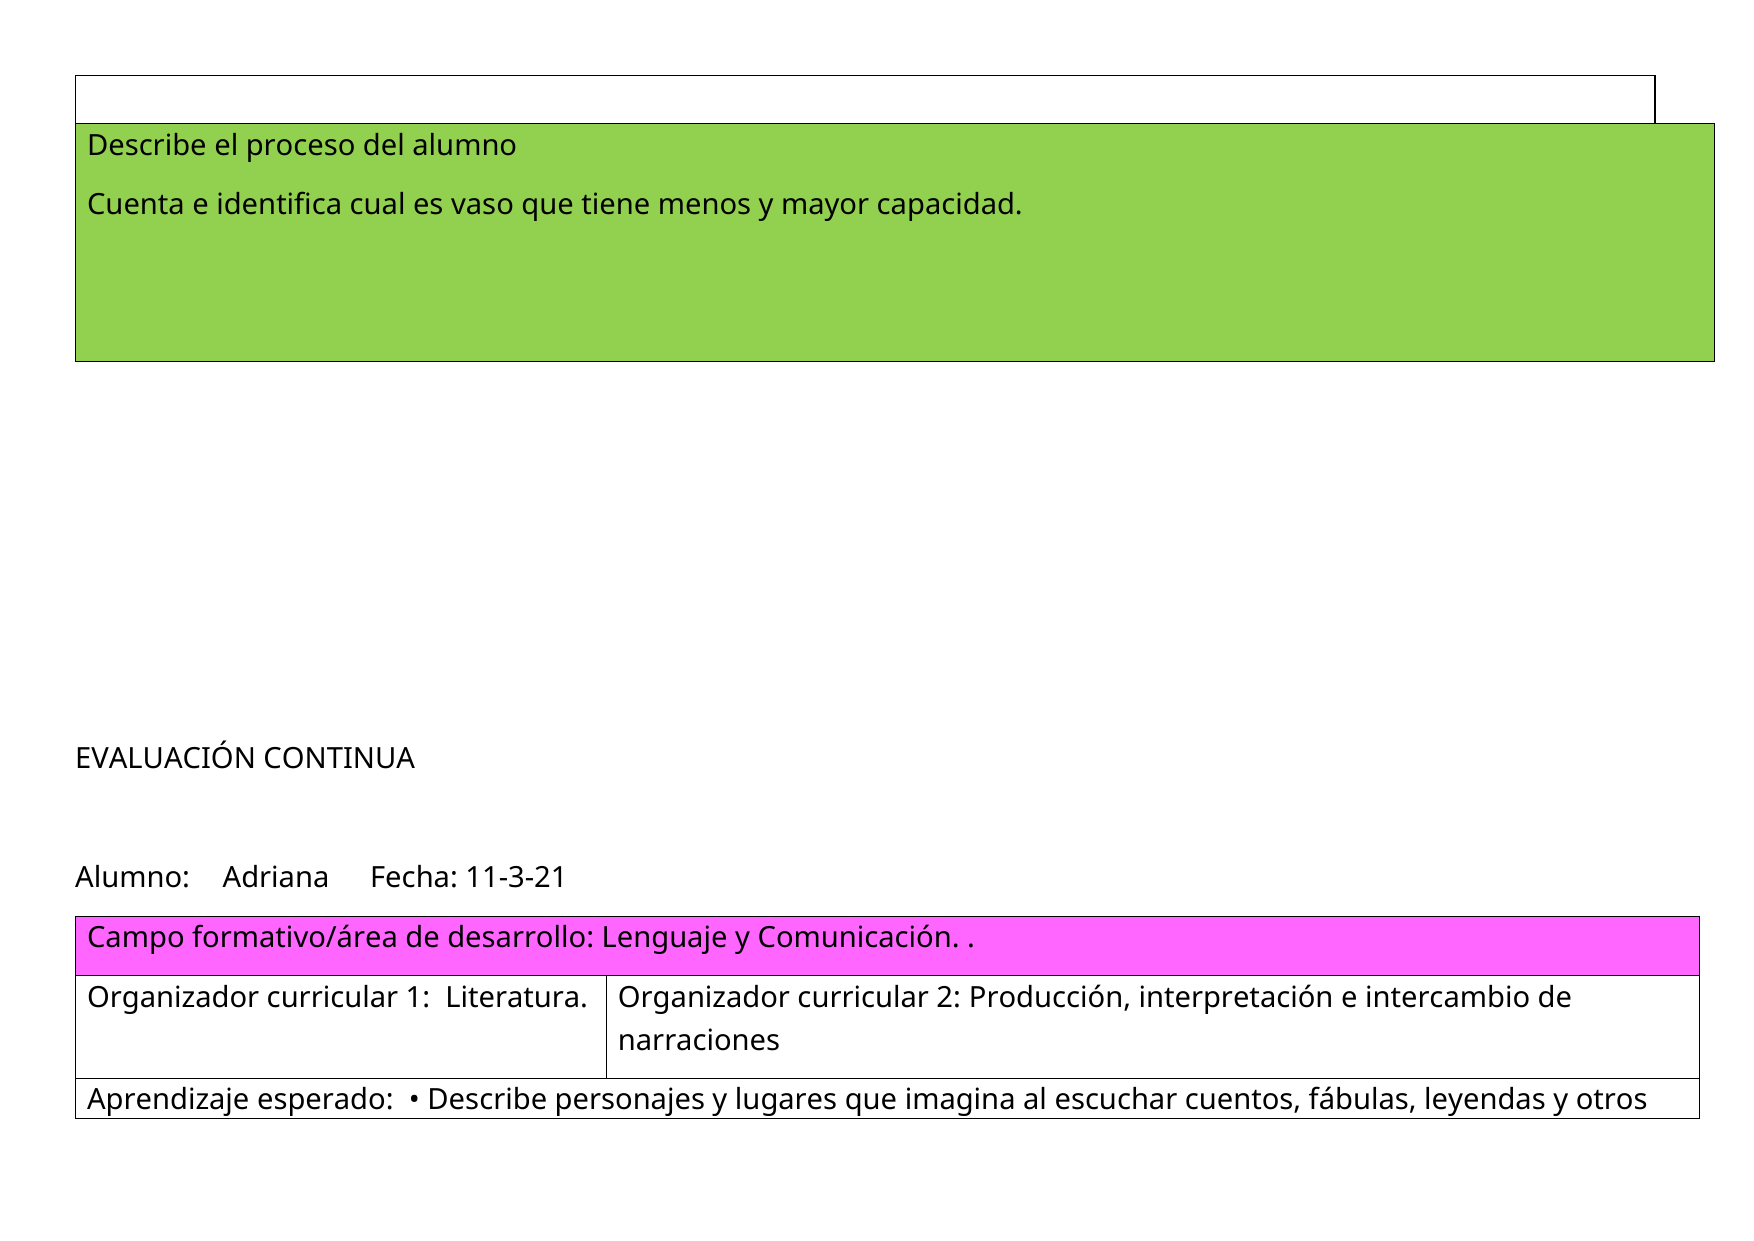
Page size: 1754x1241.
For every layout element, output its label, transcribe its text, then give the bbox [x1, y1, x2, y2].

table_cell Organizador curricular 2: Producción, interpretación e intercambio de narraciones [607, 976, 1699, 1077]
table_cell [76, 76, 1654, 123]
text Alumno: Adriana Fecha: 11-3-21 [75, 856, 1679, 896]
table_cell Describe el proceso del alumno Cuenta e identifica cual es vaso que tiene menos y mayor capacidad. [76, 124, 1714, 361]
text EVALUACIÓN CONTINUA [75, 737, 1679, 777]
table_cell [76, 1079, 1699, 1118]
table_cell Organizador curricular 1: Literatura. [76, 976, 606, 1077]
table_header Campo formativo/área de desarrollo: Lenguaje y Comunicación. . [76, 917, 1699, 975]
